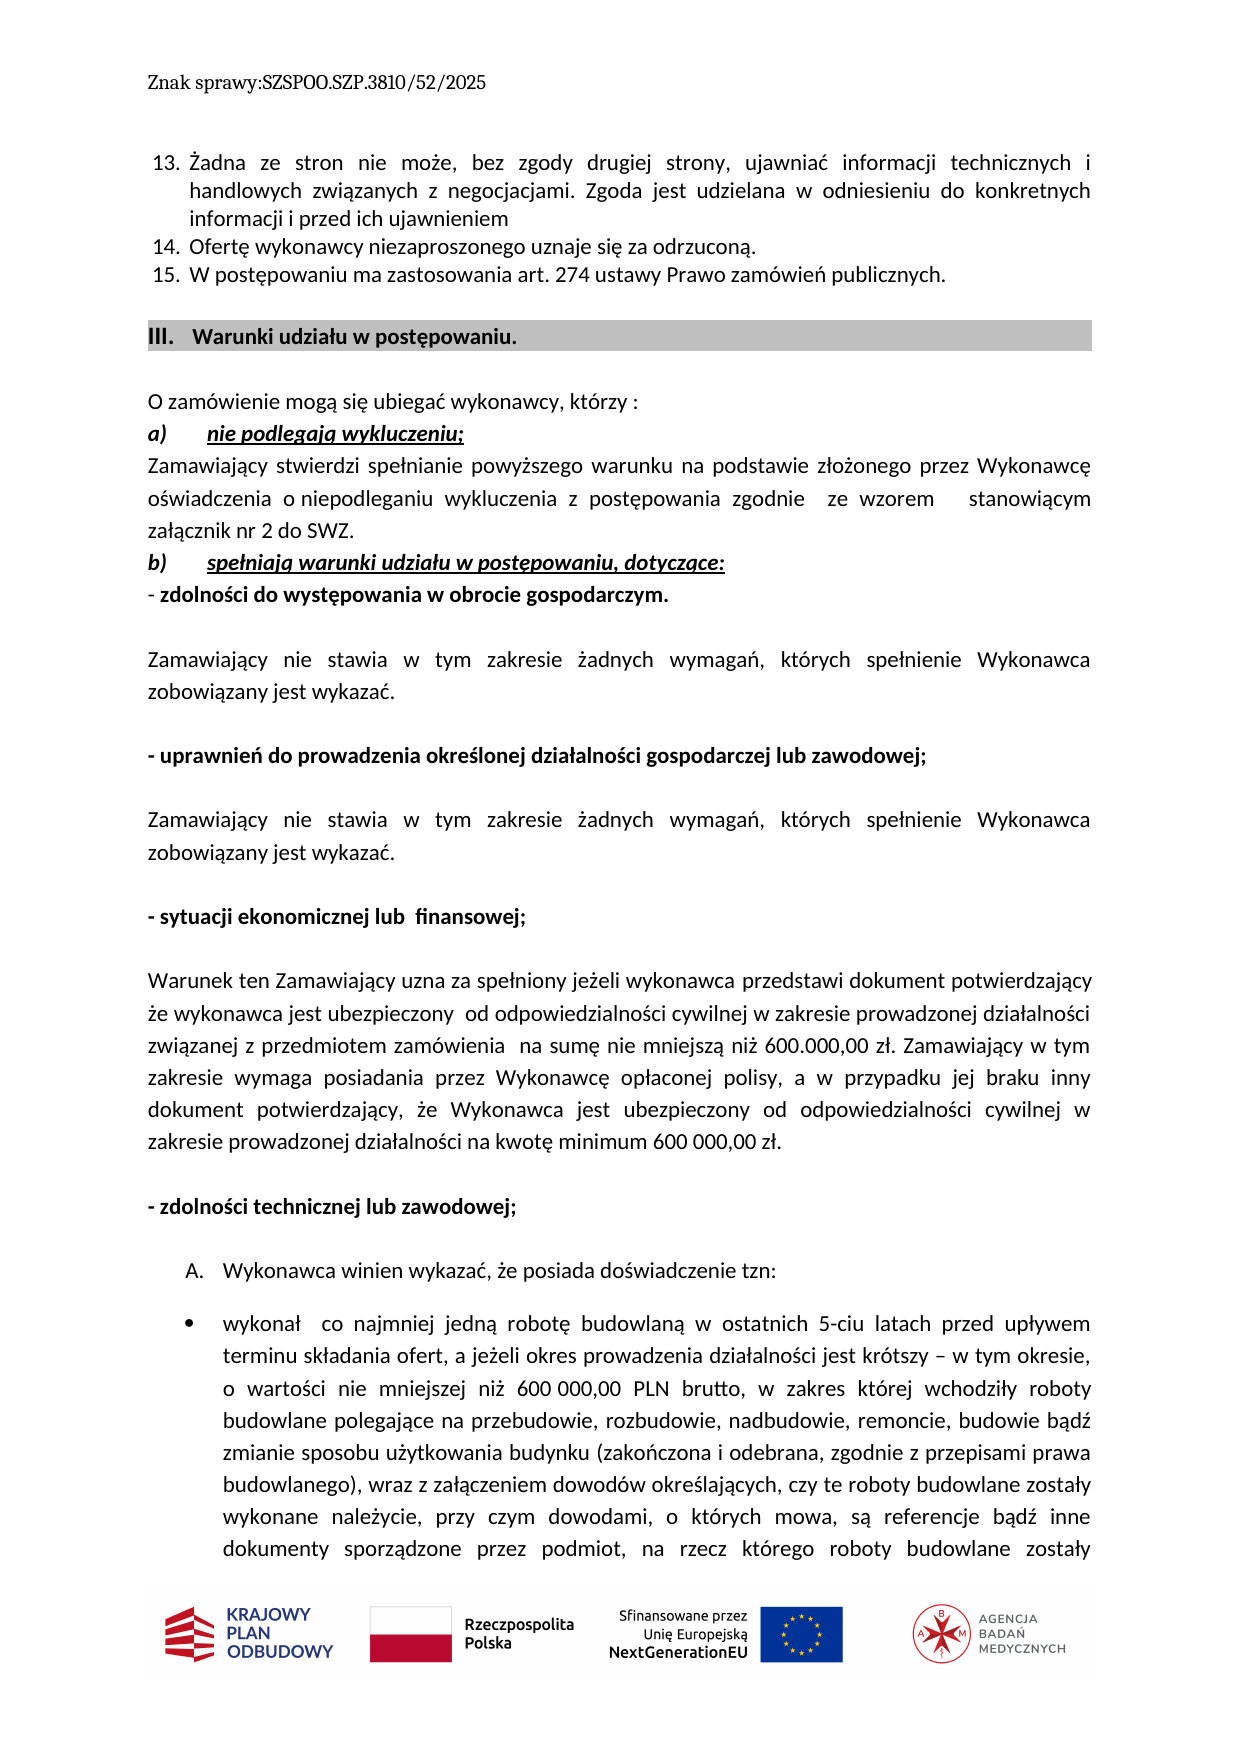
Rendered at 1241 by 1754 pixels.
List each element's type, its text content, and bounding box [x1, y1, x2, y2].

list W postępowaniu ma zastosowania art. 274 ustawy Prawo zamówień publicznych. [152, 260, 1092, 288]
text O zamówienie mogą się ubiegać wykonawcy, którzy : [148, 387, 1092, 415]
text - uprawnień do prowadzenia określonej działalności gospodarczej lub zawodowej; [148, 741, 1092, 769]
list Żadna ze stron nie może, bez zgody drugiej strony, ujawniać informacji technicznych i handlowych związanych z negocjacjami. Zgoda jest udzielana w odniesieniu do konkretnych informacji i przed ich ujawnieniem [152, 148, 1092, 232]
list Wykonawca winien wykazać, że posiada doświadczenie tzn: [185, 1256, 1092, 1284]
list Ofertę wykonawcy niezaproszonego uznaje się za odrzuconą. [152, 232, 1092, 260]
text Warunek ten Zamawiający uzna za spełniony jeżeli wykonawca przedstawi dokument potwierdzający że wykonawca jest ubezpieczony od odpowiedzialności cywilnej w zakresie prowadzonej działalności związanej z przedmiotem zamówienia na sumę nie mniejszą niż 600.000,00 zł. Zamawiający w tym zakresie wymaga posiadania przez Wykonawcę opłaconej polisy, a w przypadku jej braku inny dokument potwierdzający, że Wykonawca jest ubezpieczony od odpowiedzialności cywilnej w zakresie prowadzonej działalności na kwotę minimum 600 000,00 zł. [148, 967, 1092, 1156]
text Zamawiający nie stawia w tym zakresie żadnych wymagań, których spełnienie Wykonawca zobowiązany jest wykazać. [148, 645, 1092, 705]
text Zamawiający nie stawia w tym zakresie żadnych wymagań, których spełnienie Wykonawca zobowiązany jest wykazać. [148, 806, 1092, 866]
list nie podlegają wykluczeniu; [148, 419, 1092, 447]
text - sytuacji ekonomicznej lub finansowej; [148, 902, 1092, 930]
list spełniają warunki udziału w postępowaniu, dotyczące: [148, 548, 1092, 576]
picture [147, 1588, 1093, 1681]
text - zdolności do występowania w obrocie gospodarczym. [148, 580, 1092, 608]
text - zdolności technicznej lub zawodowej; [148, 1192, 1092, 1220]
text Zamawiający stwierdzi spełnianie powyższego warunku na podstawie złożonego przez Wykonawcę oświadczenia o niepodleganiu wykluczenia z postępowania zgodnie ze wzorem stanowiącym załącznik nr 2 do SWZ. [148, 452, 1092, 544]
list Warunki udziału w postępowaniu. [148, 320, 1092, 351]
